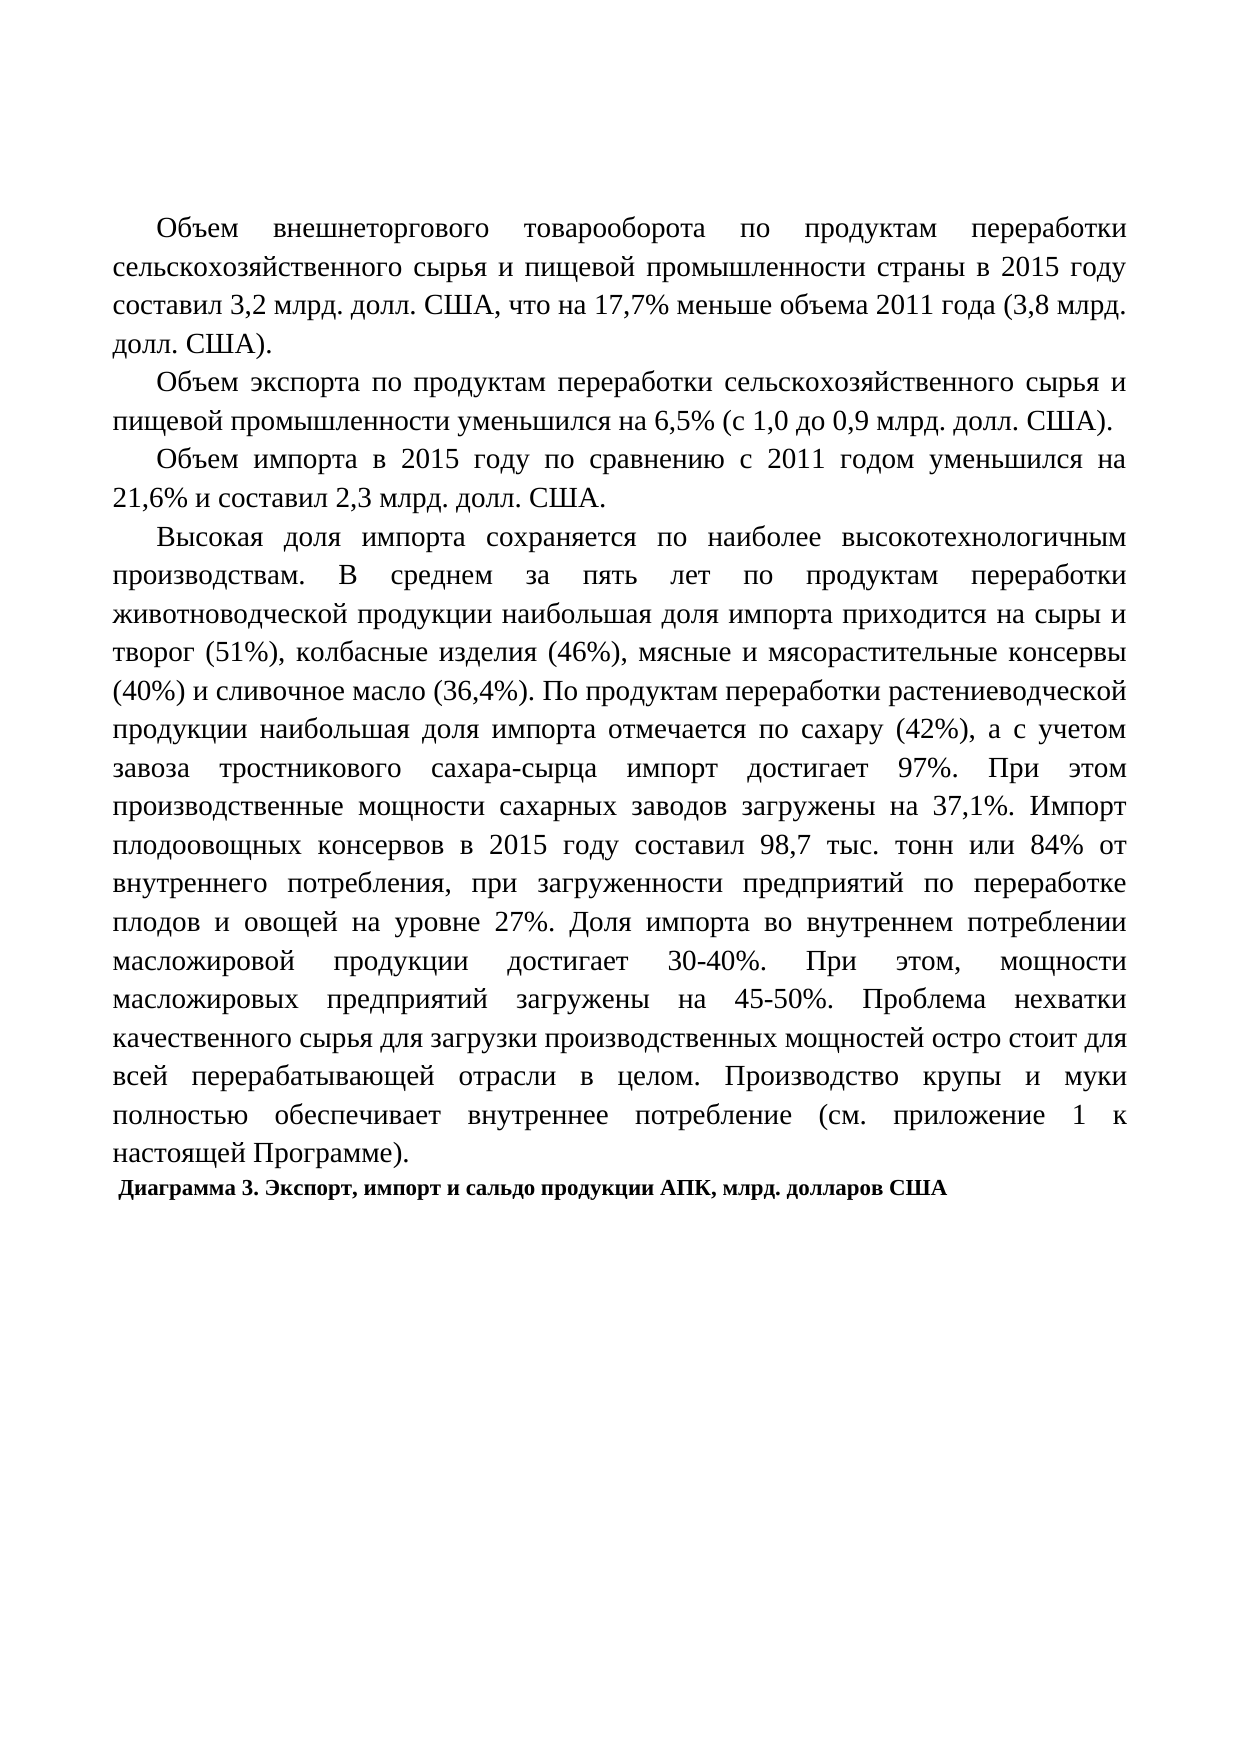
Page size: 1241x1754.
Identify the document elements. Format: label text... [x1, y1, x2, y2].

text Объем импорта в 2015 году по сравнению с 2011 годом уменьшился на 21,6% и составил 2,3 млрд. долл. США. [112, 442, 1128, 514]
text Объем экспорта по продуктам переработки сельскохозяйственного сырья и пищевой промышленности уменьшился на 6,5% (с 1,0 до 0,9 млрд. долл. США). [112, 364, 1128, 437]
text Объем внешнеторгового товарооборота по продуктам переработки сельскохозяйственного сырья и пищевой промышленности страны в 2015 году составил 3,2 млрд. долл. США, что на 17,7% меньше объема 2011 года (3,8 млрд. долл. США). [112, 210, 1128, 359]
text Высокая доля импорта сохраняется по наиболее высокотехнологичным производствам. В среднем за пять лет по продуктам переработки животноводческой продукции наибольшая доля импорта приходится на сыры и творог (51%), колбасные изделия (46%), мясные и мясорастительные консервы (40%) и сливочное масло (36,4%). По продуктам переработки растениеводческой продукции наибольшая доля импорта отмечается по сахару (42%), а с учетом завоза тростникового сахара-сырца импорт достигает 97%. При этом производственные мощности сахарных заводов загружены на 37,1%. Импорт плодоовощных консервов в 2015 году составил 98,7 тыс. тонн или 84% от внутреннего потребления, при загруженности предприятий по переработке плодов и овощей на уровне 27%. Доля импорта во внутреннем потреблении масложировой продукции достигает 30-40%. При этом, мощности масложировых предприятий загружены на 45-50%. Проблема нехватки качественного сырья для загрузки производственных мощностей остро стоит для всей перерабатывающей отрасли в целом. Производство крупы и муки полностью обеспечивает внутреннее потребление (см. приложение 1 к настоящей Программе). [112, 519, 1128, 1169]
text Диаграмма 3. Экспорт, импорт и сальдо продукции АПК, млрд. долларов США [112, 1174, 1128, 1200]
